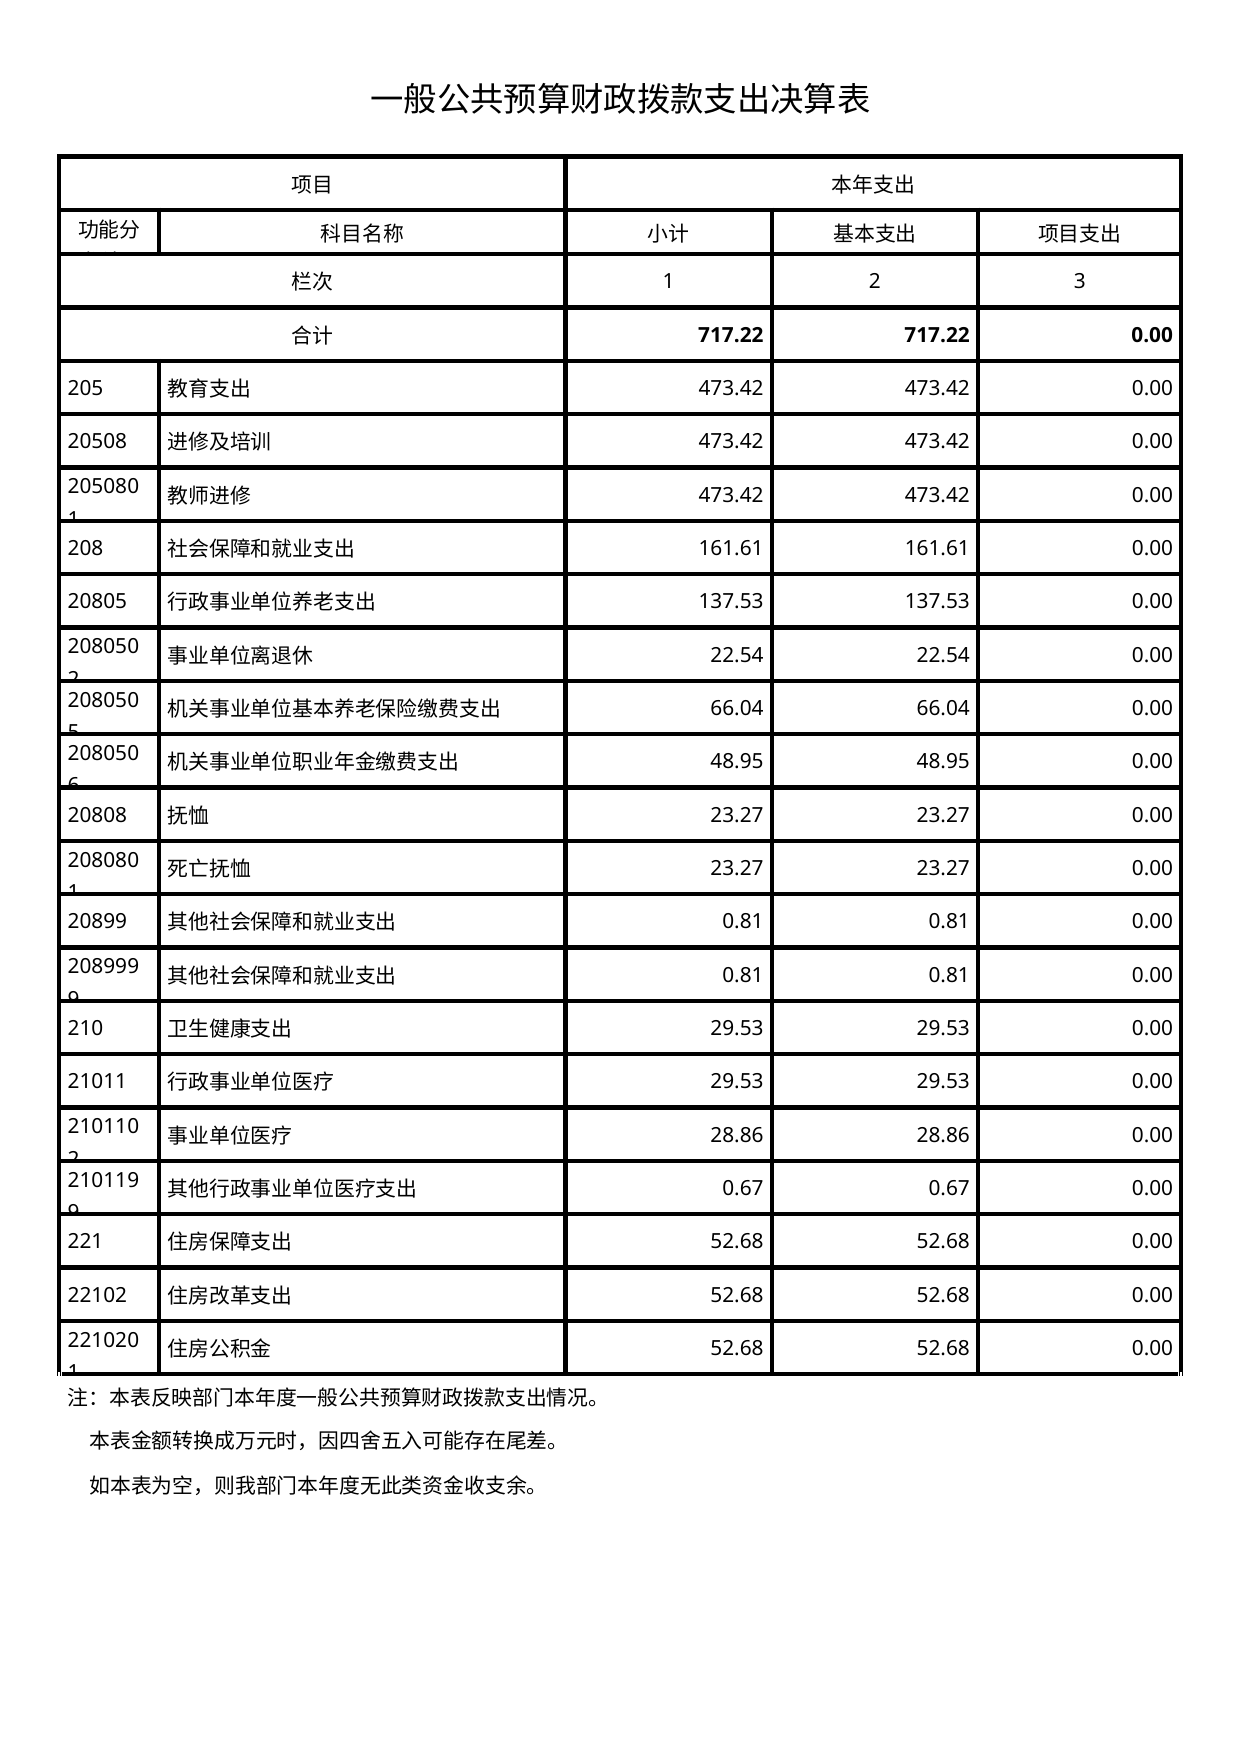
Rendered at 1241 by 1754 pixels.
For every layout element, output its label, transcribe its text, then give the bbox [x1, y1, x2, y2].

table_cell 行政事业单位养老支出 [161, 576, 563, 625]
table_cell 科目名称 [161, 212, 563, 252]
table_cell 机关事业单位基本养老保险缴费支出 [161, 683, 563, 732]
table_cell 22.54 [568, 630, 770, 679]
table_cell 项目支出 [980, 212, 1179, 252]
table_cell 住房公积金 [161, 1323, 563, 1372]
table_cell 28.86 [568, 1110, 770, 1159]
table_cell 2101199 [61, 1163, 157, 1212]
table_cell 0.00 [980, 1163, 1179, 1212]
table_cell 基本支出 [774, 212, 976, 252]
table_cell 23.27 [568, 843, 770, 892]
table_cell 0.81 [568, 896, 770, 945]
table_cell 208 [61, 523, 157, 572]
table_cell 52.68 [568, 1270, 770, 1319]
table_cell 717.22 [774, 310, 976, 359]
table_header 本年支出 [568, 159, 1179, 208]
table_cell 0.00 [980, 683, 1179, 732]
table_cell 0.67 [774, 1163, 976, 1212]
table_cell 29.53 [568, 1056, 770, 1105]
table_cell 0.00 [980, 310, 1179, 359]
table_cell 事业单位离退休 [161, 630, 563, 679]
table_cell 0.81 [568, 950, 770, 999]
table_cell 48.95 [774, 736, 976, 785]
table_cell 2210201 [61, 1323, 157, 1372]
table_cell 2050801 [61, 470, 157, 519]
table_header 项目 [61, 159, 563, 208]
table_cell 0.00 [980, 790, 1179, 839]
table_cell 2080506 [61, 736, 157, 785]
table_cell 注：本表反映部门本年度一般公共预算财政拨款支出情况。 [60, 1372, 1180, 1416]
table_cell 717.22 [568, 310, 770, 359]
table_cell 0.00 [980, 1270, 1179, 1319]
table_cell 29.53 [774, 1003, 976, 1052]
table_cell 行政事业单位医疗 [161, 1056, 563, 1105]
table_cell 2089999 [61, 950, 157, 999]
table_cell 0.67 [568, 1163, 770, 1212]
table_cell 2101102 [61, 1110, 157, 1159]
table_cell 死亡抚恤 [161, 843, 563, 892]
table_cell 0.00 [980, 416, 1179, 465]
table_cell 0.00 [980, 576, 1179, 625]
table_cell 221 [61, 1216, 157, 1265]
table_cell 137.53 [774, 576, 976, 625]
table_cell 2080801 [61, 843, 157, 892]
table_cell 20899 [61, 896, 157, 945]
table_cell 小计 [568, 212, 770, 252]
table_cell 2080502 [61, 630, 157, 679]
table_cell 23.27 [568, 790, 770, 839]
table_cell 其他社会保障和就业支出 [161, 950, 563, 999]
table_cell 473.42 [774, 470, 976, 519]
table_cell 0.00 [980, 896, 1179, 945]
table_cell 29.53 [568, 1003, 770, 1052]
table_cell 52.68 [774, 1323, 976, 1372]
table_cell 进修及培训 [161, 416, 563, 465]
table_cell 0.81 [774, 950, 976, 999]
table_cell 21011 [61, 1056, 157, 1105]
table_cell 473.42 [774, 416, 976, 465]
table_cell 22102 [61, 1270, 157, 1319]
text 一般公共预算财政拨款支出决算表 [59, 64, 1181, 129]
table_cell 48.95 [568, 736, 770, 785]
table_cell 0.00 [980, 843, 1179, 892]
table_cell 0.00 [980, 1323, 1179, 1372]
table_cell 23.27 [774, 790, 976, 839]
table_cell 其他社会保障和就业支出 [161, 896, 563, 945]
table_cell 29.53 [774, 1056, 976, 1105]
table_cell 住房改革支出 [161, 1270, 563, 1319]
table_cell 205 [61, 363, 157, 412]
table_cell 137.53 [568, 576, 770, 625]
table_cell 0.00 [980, 1056, 1179, 1105]
table_cell 教育支出 [161, 363, 563, 412]
table_cell 0.00 [980, 1110, 1179, 1159]
table_cell 1 [568, 256, 770, 305]
table_cell 抚恤 [161, 790, 563, 839]
table_cell 0.00 [980, 470, 1179, 519]
table_cell 473.42 [568, 363, 770, 412]
table_cell 2080505 [61, 683, 157, 732]
table_cell 20508 [61, 416, 157, 465]
table_cell 52.68 [568, 1323, 770, 1372]
table_cell 66.04 [774, 683, 976, 732]
table_cell 23.27 [774, 843, 976, 892]
table_cell 20805 [61, 576, 157, 625]
table_cell 机关事业单位职业年金缴费支出 [161, 736, 563, 785]
table_cell 3 [980, 256, 1179, 305]
table_cell 住房保障支出 [161, 1216, 563, 1265]
table_cell 161.61 [568, 523, 770, 572]
table_cell 20808 [61, 790, 157, 839]
table_cell 473.42 [774, 363, 976, 412]
table_cell 22.54 [774, 630, 976, 679]
table_cell 功能分类科目编码 [61, 212, 157, 252]
table_cell 0.00 [980, 736, 1179, 785]
table_cell 473.42 [568, 470, 770, 519]
table_cell 0.00 [980, 950, 1179, 999]
table_cell 事业单位医疗 [161, 1110, 563, 1159]
table_cell 473.42 [568, 416, 770, 465]
table_cell 66.04 [568, 683, 770, 732]
table_cell 52.68 [774, 1270, 976, 1319]
table_cell 161.61 [774, 523, 976, 572]
table_cell 52.68 [568, 1216, 770, 1265]
table_cell 0.00 [980, 1003, 1179, 1052]
table_cell 本表金额转换成万元时，因四舍五入可能存在尾差。 [60, 1416, 1180, 1461]
table_cell 卫生健康支出 [161, 1003, 563, 1052]
table_cell 0.81 [774, 896, 976, 945]
table_cell 如本表为空，则我部门本年度无此类资金收支余。 [60, 1461, 1180, 1505]
table_cell 教师进修 [161, 470, 563, 519]
table_cell 0.00 [980, 1216, 1179, 1265]
table_cell 2 [774, 256, 976, 305]
table_cell 合计 [61, 310, 563, 359]
table_cell 0.00 [980, 630, 1179, 679]
table_cell 52.68 [774, 1216, 976, 1265]
table_cell 0.00 [980, 363, 1179, 412]
table_cell 210 [61, 1003, 157, 1052]
table_cell 28.86 [774, 1110, 976, 1159]
table_cell 社会保障和就业支出 [161, 523, 563, 572]
table_cell 栏次 [61, 256, 563, 305]
table_cell 0.00 [980, 523, 1179, 572]
table_cell 其他行政事业单位医疗支出 [161, 1163, 563, 1212]
